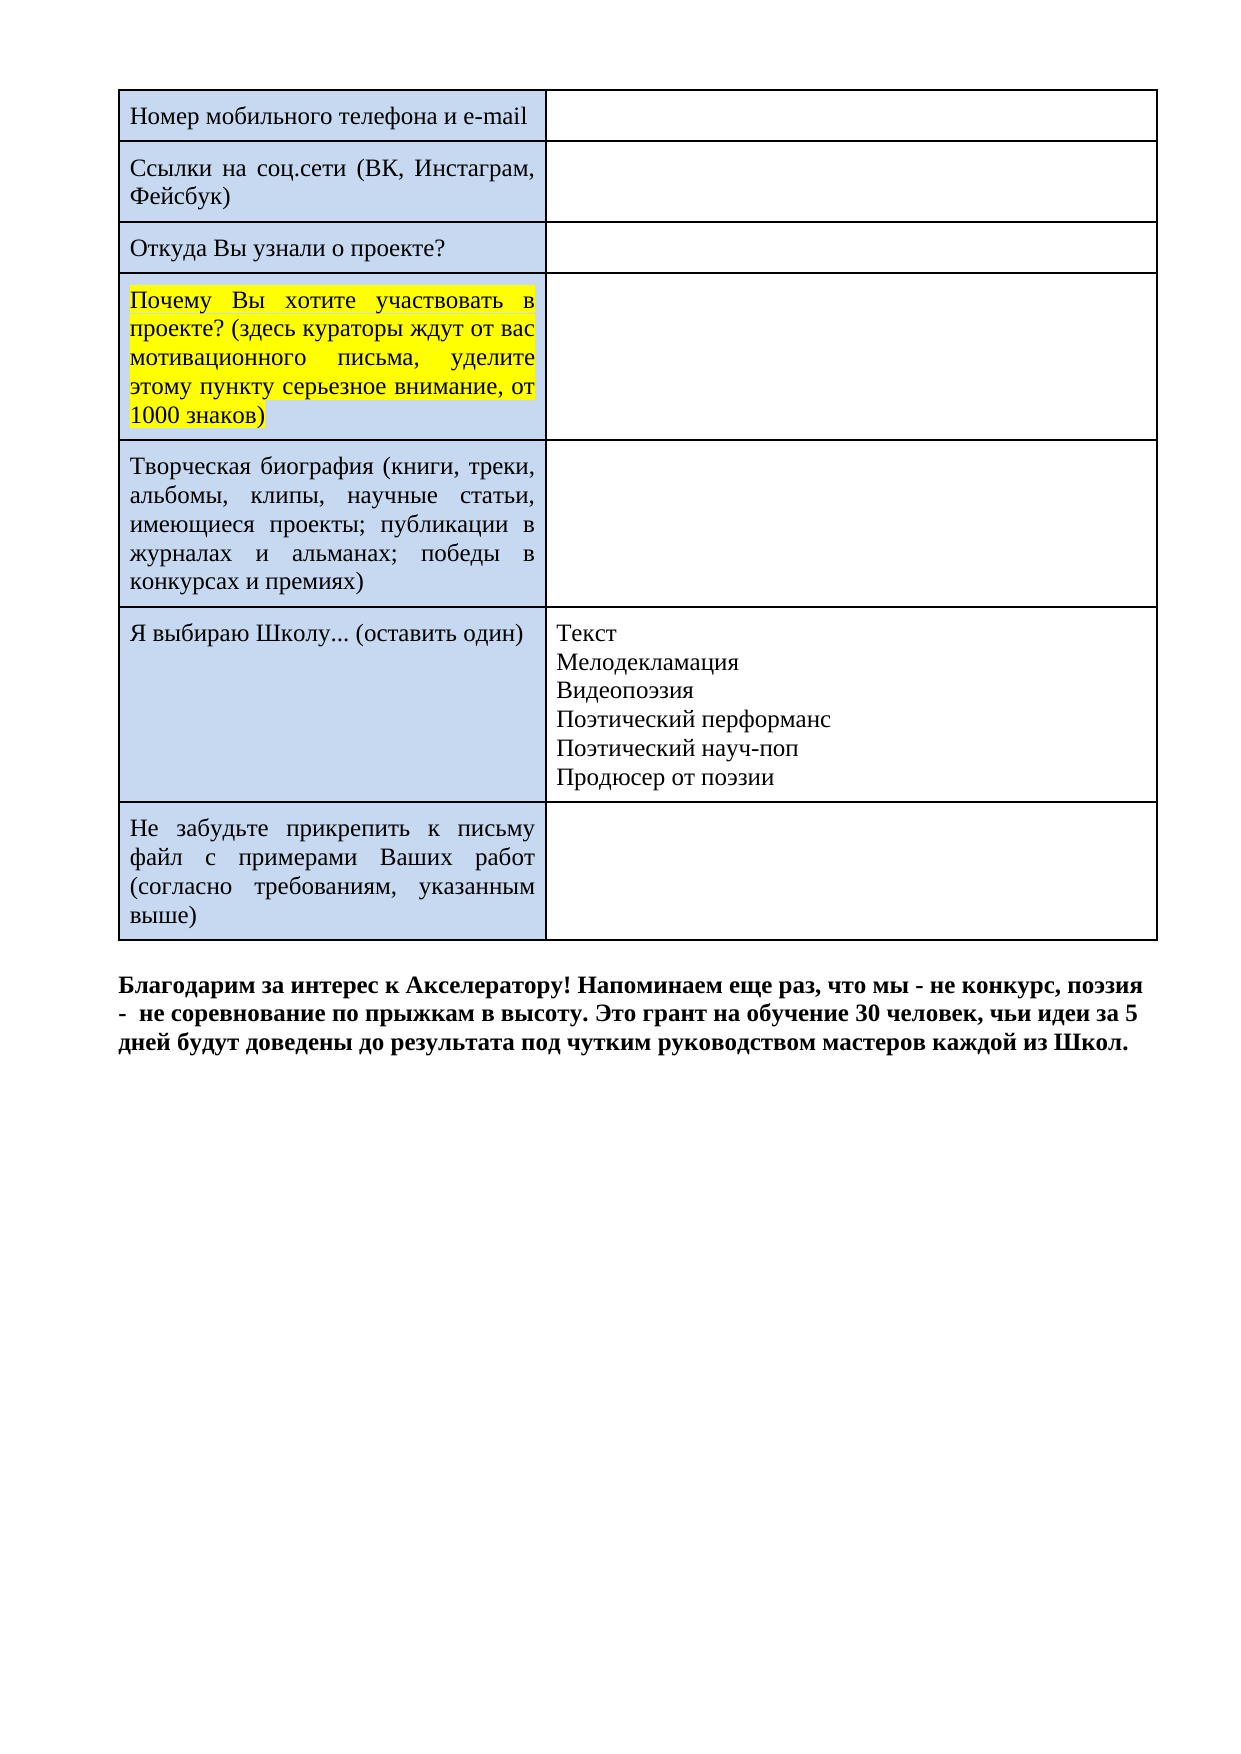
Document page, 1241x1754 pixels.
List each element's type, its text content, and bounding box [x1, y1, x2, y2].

table_cell Текст Мелодекламация Видеопоэзия Поэтический перформанс Поэтический науч-поп Продюсер от поэзии [547, 608, 1156, 801]
table_cell Не забудьте прикрепить к письму файл с примерами Ваших работ (согласно требованиям, указанным выше) [120, 803, 545, 939]
table_cell [547, 91, 1156, 140]
table_cell [547, 223, 1156, 272]
table_cell [547, 803, 1156, 939]
table_cell [547, 274, 1156, 439]
table_cell [547, 441, 1156, 606]
table_cell [547, 142, 1156, 221]
table_cell Откуда Вы узнали о проекте? [120, 223, 545, 272]
table_cell Ссылки на соц.сети (ВК, Инстаграм, Фейсбук) [120, 142, 545, 221]
table_cell Почему Вы хотите участвовать в проекте? (здесь кураторы ждут от вас мотивационного письма, уделите этому пункту серьезное внимание, от 1000 знаков) [120, 274, 545, 439]
table_cell Я выбираю Школу... (оставить один) [120, 608, 545, 801]
table_cell Творческая биография (книги, треки, альбомы, клипы, научные статьи, имеющиеся проекты; публикации в журналах и альманах; победы в конкурсах и премиях) [120, 441, 545, 606]
table_cell Номер мобильного телефона и e-mail [120, 91, 545, 140]
text Благодарим за интерес к Акселератору! Напоминаем еще раз, что мы - не конкурс, поэзия - не соревнование по прыжкам в высоту. Это грант на обучение 30 человек, чьи идеи за 5 дней будут доведены до результата под чутким руководством мастеров каждой из Школ. [118, 970, 1153, 1056]
